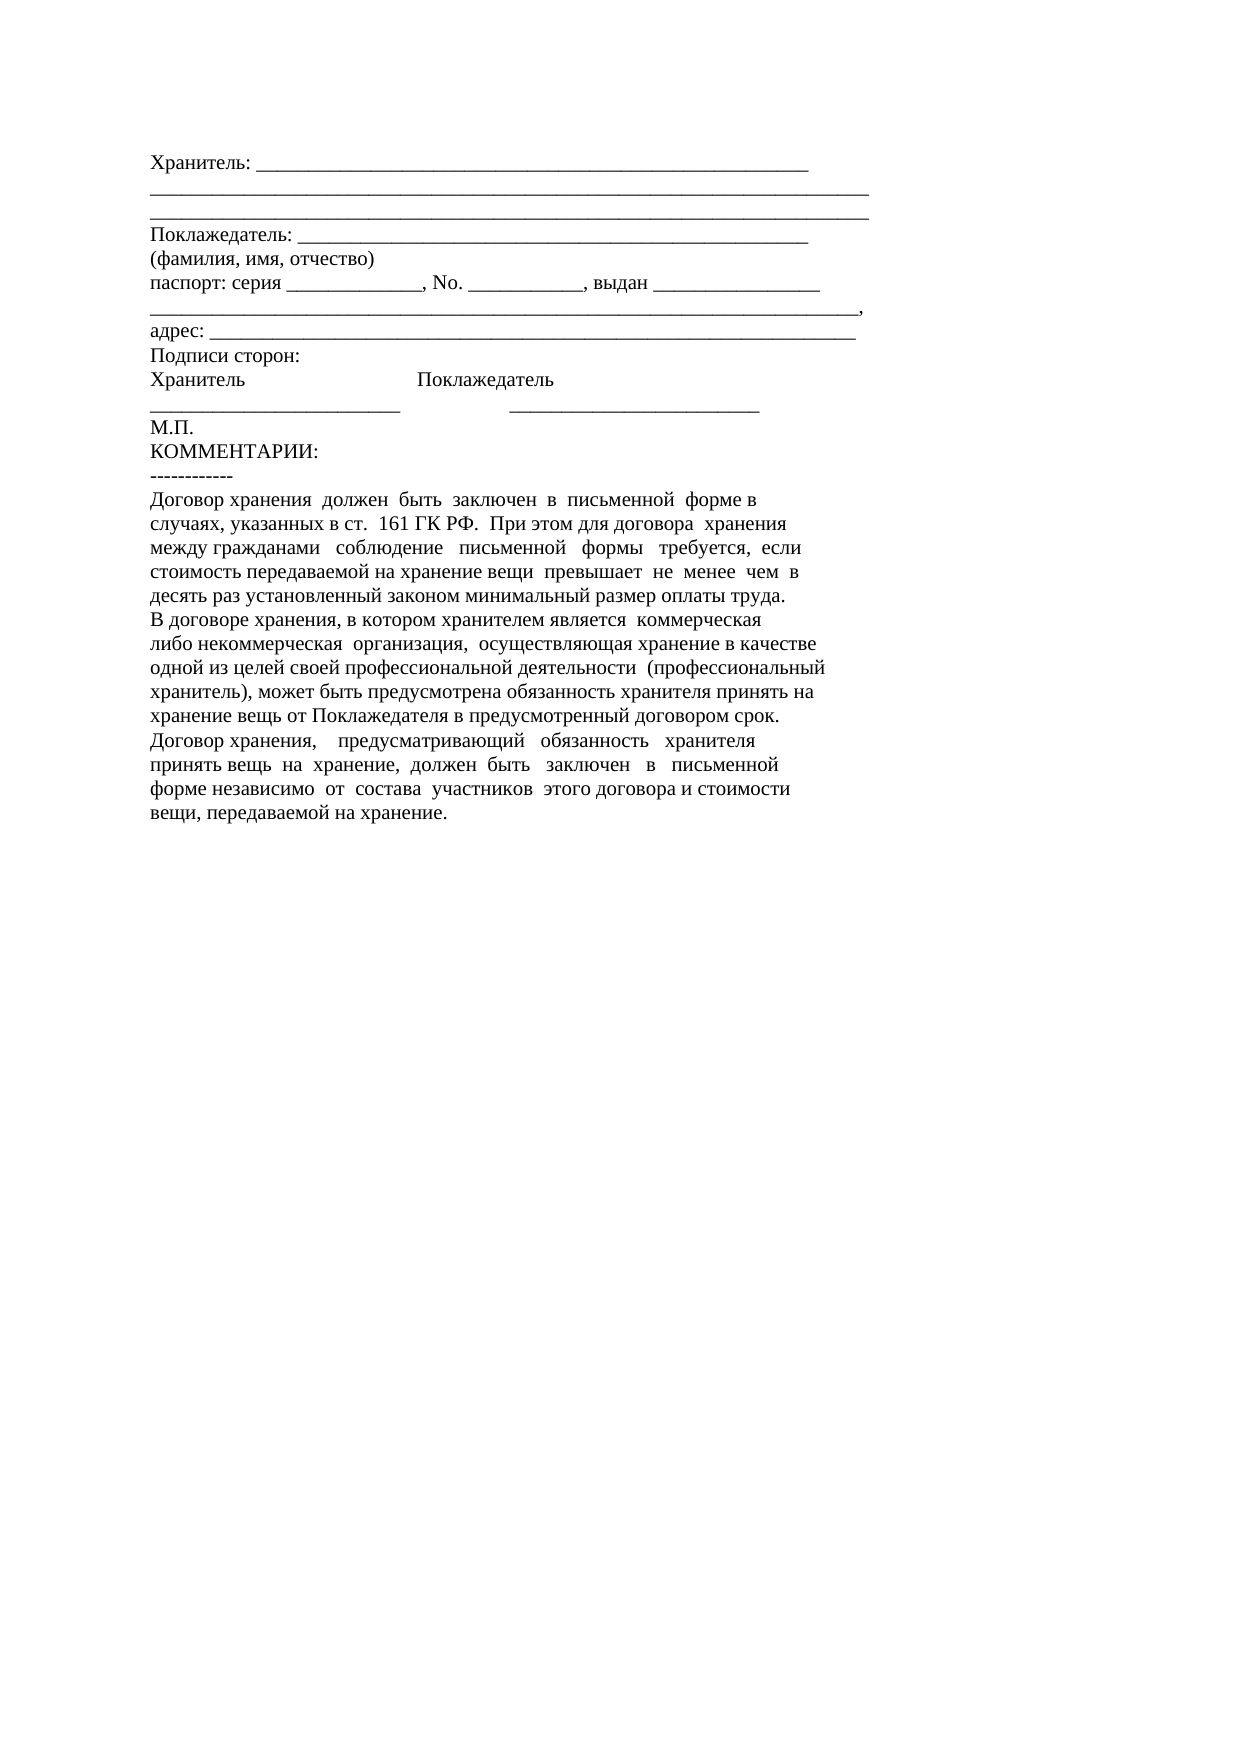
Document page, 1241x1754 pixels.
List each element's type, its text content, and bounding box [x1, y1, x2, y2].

text десять раз установленный законом минимальный размер оплаты труда. [150, 583, 1090, 607]
text либо некоммерческая организация, осуществляющая хранение в качестве [150, 631, 1090, 655]
text ________________________ ________________________ [150, 391, 1090, 415]
text ------------ [150, 463, 1090, 487]
text принять вещь на хранение, должен быть заключен в письменной [150, 752, 1090, 776]
text Договор хранения должен быть заключен в письменной форме в [150, 487, 1090, 511]
text ____________________________________________________________________, [150, 294, 1090, 318]
text Хранитель: _____________________________________________________ [150, 150, 1090, 174]
text Хранитель Поклажедатель [150, 367, 1090, 391]
text между гражданами соблюдение письменной формы требуется, если [150, 535, 1090, 559]
text хранение вещь от Поклажедателя в предусмотренный договором срок. [150, 703, 1090, 727]
text адрес: ______________________________________________________________ [150, 318, 1090, 342]
text стоимость передаваемой на хранение вещи превышает не менее чем в [150, 559, 1090, 583]
text КОММЕНТАРИИ: [150, 439, 1090, 463]
text паспорт: серия _____________, Nо. ___________, выдан ________________ [150, 270, 1090, 294]
text _____________________________________________________________________ [150, 174, 1090, 198]
text форме независимо от состава участников этого договора и стоимости [150, 776, 1090, 800]
text Подписи сторон: [150, 342, 1090, 367]
text случаях, указанных в ст. 161 ГК РФ. При этом для договора хранения [150, 511, 1090, 535]
text _____________________________________________________________________ [150, 198, 1090, 222]
text (фамилия, имя, отчество) [150, 246, 1090, 270]
text Поклажедатель: _________________________________________________ [150, 222, 1090, 246]
text М.П. [150, 415, 1090, 439]
text одной из целей своей профессиональной деятельности (профессиональный [150, 655, 1090, 679]
text Договор хранения, предусматривающий обязанность хранителя [150, 727, 1090, 752]
text вещи, передаваемой на хранение. [150, 800, 1090, 824]
text хранитель), может быть предусмотрена обязанность хранителя принять на [150, 679, 1090, 703]
text В договоре хранения, в котором хранителем является коммерческая [150, 607, 1090, 631]
